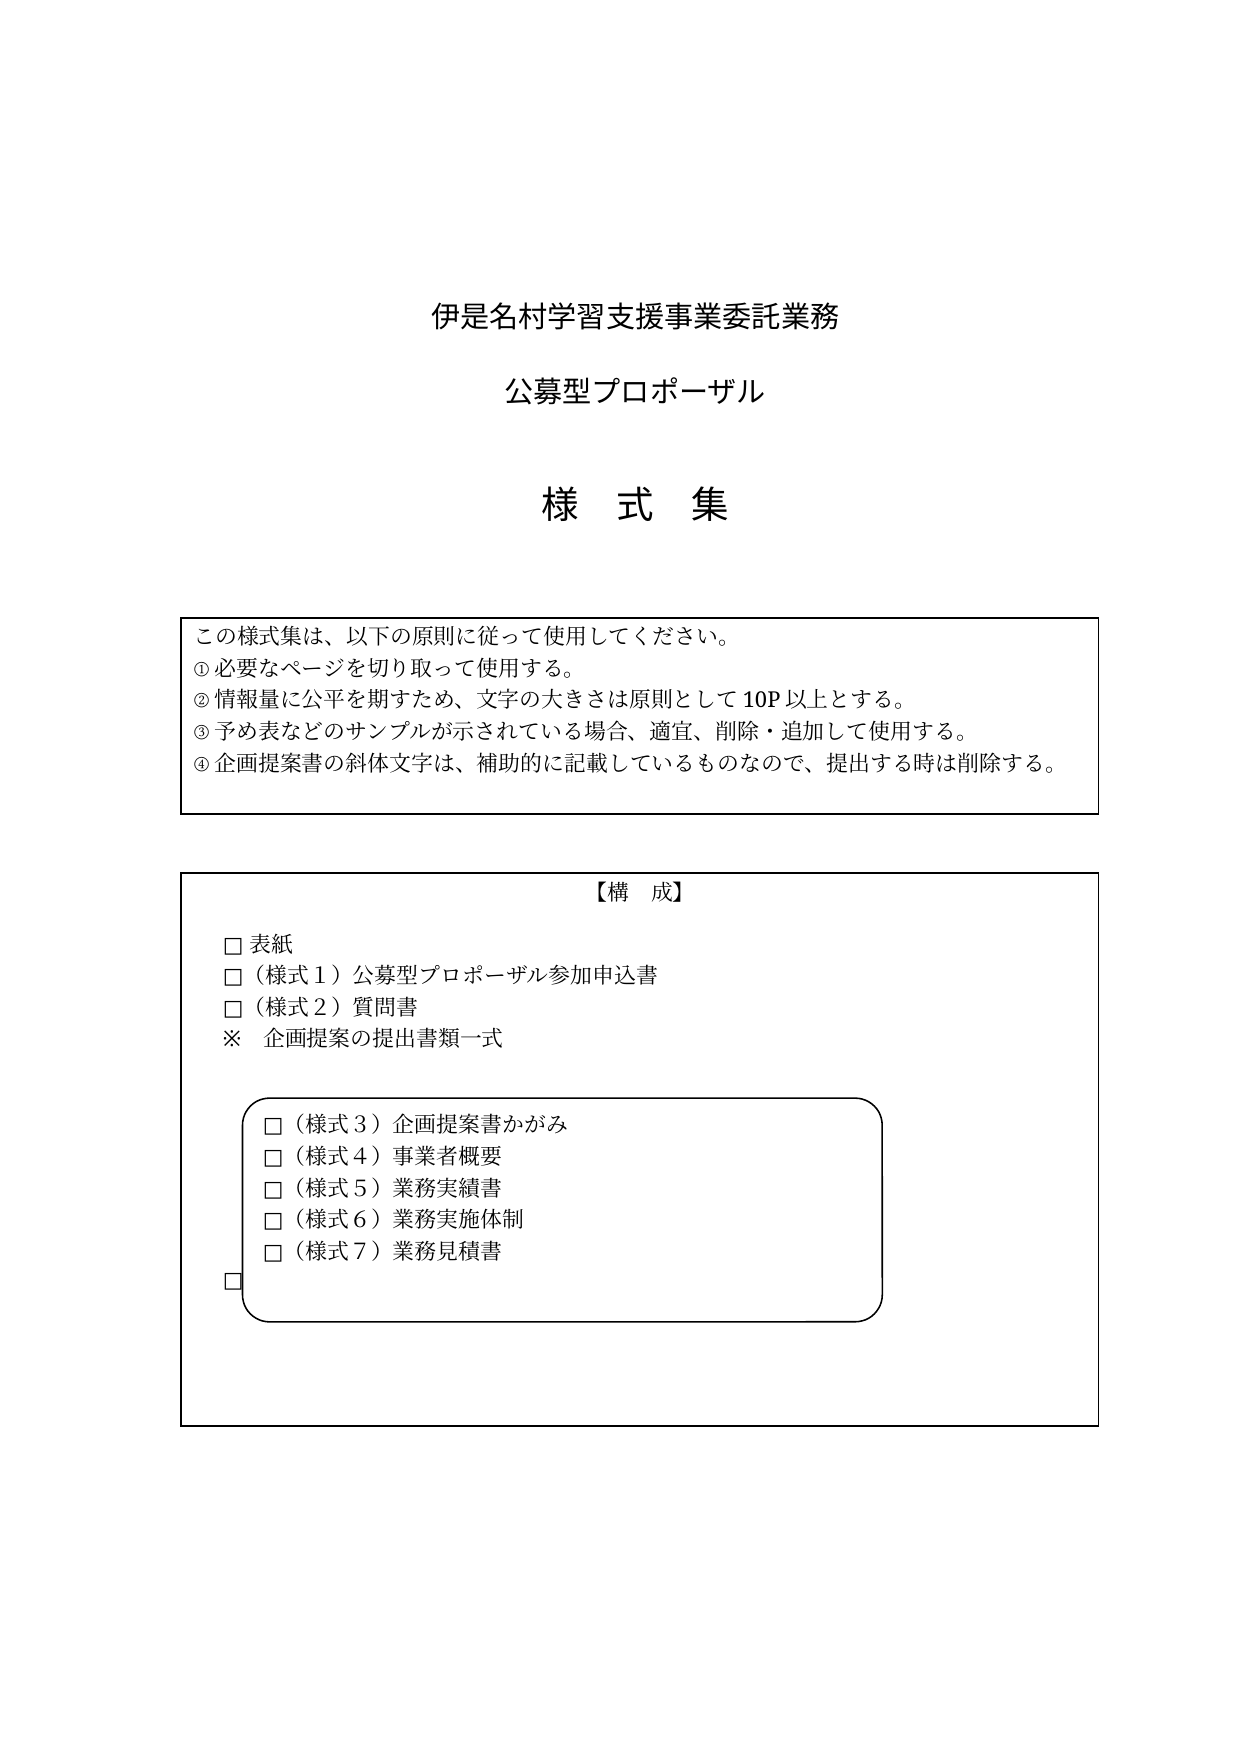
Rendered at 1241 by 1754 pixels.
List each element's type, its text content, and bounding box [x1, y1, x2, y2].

text 伊是名村学習支援事業委託業務 [177, 277, 1092, 352]
text 公募型プロポーザル [177, 352, 1092, 427]
text 様 式 集 [177, 464, 1092, 539]
